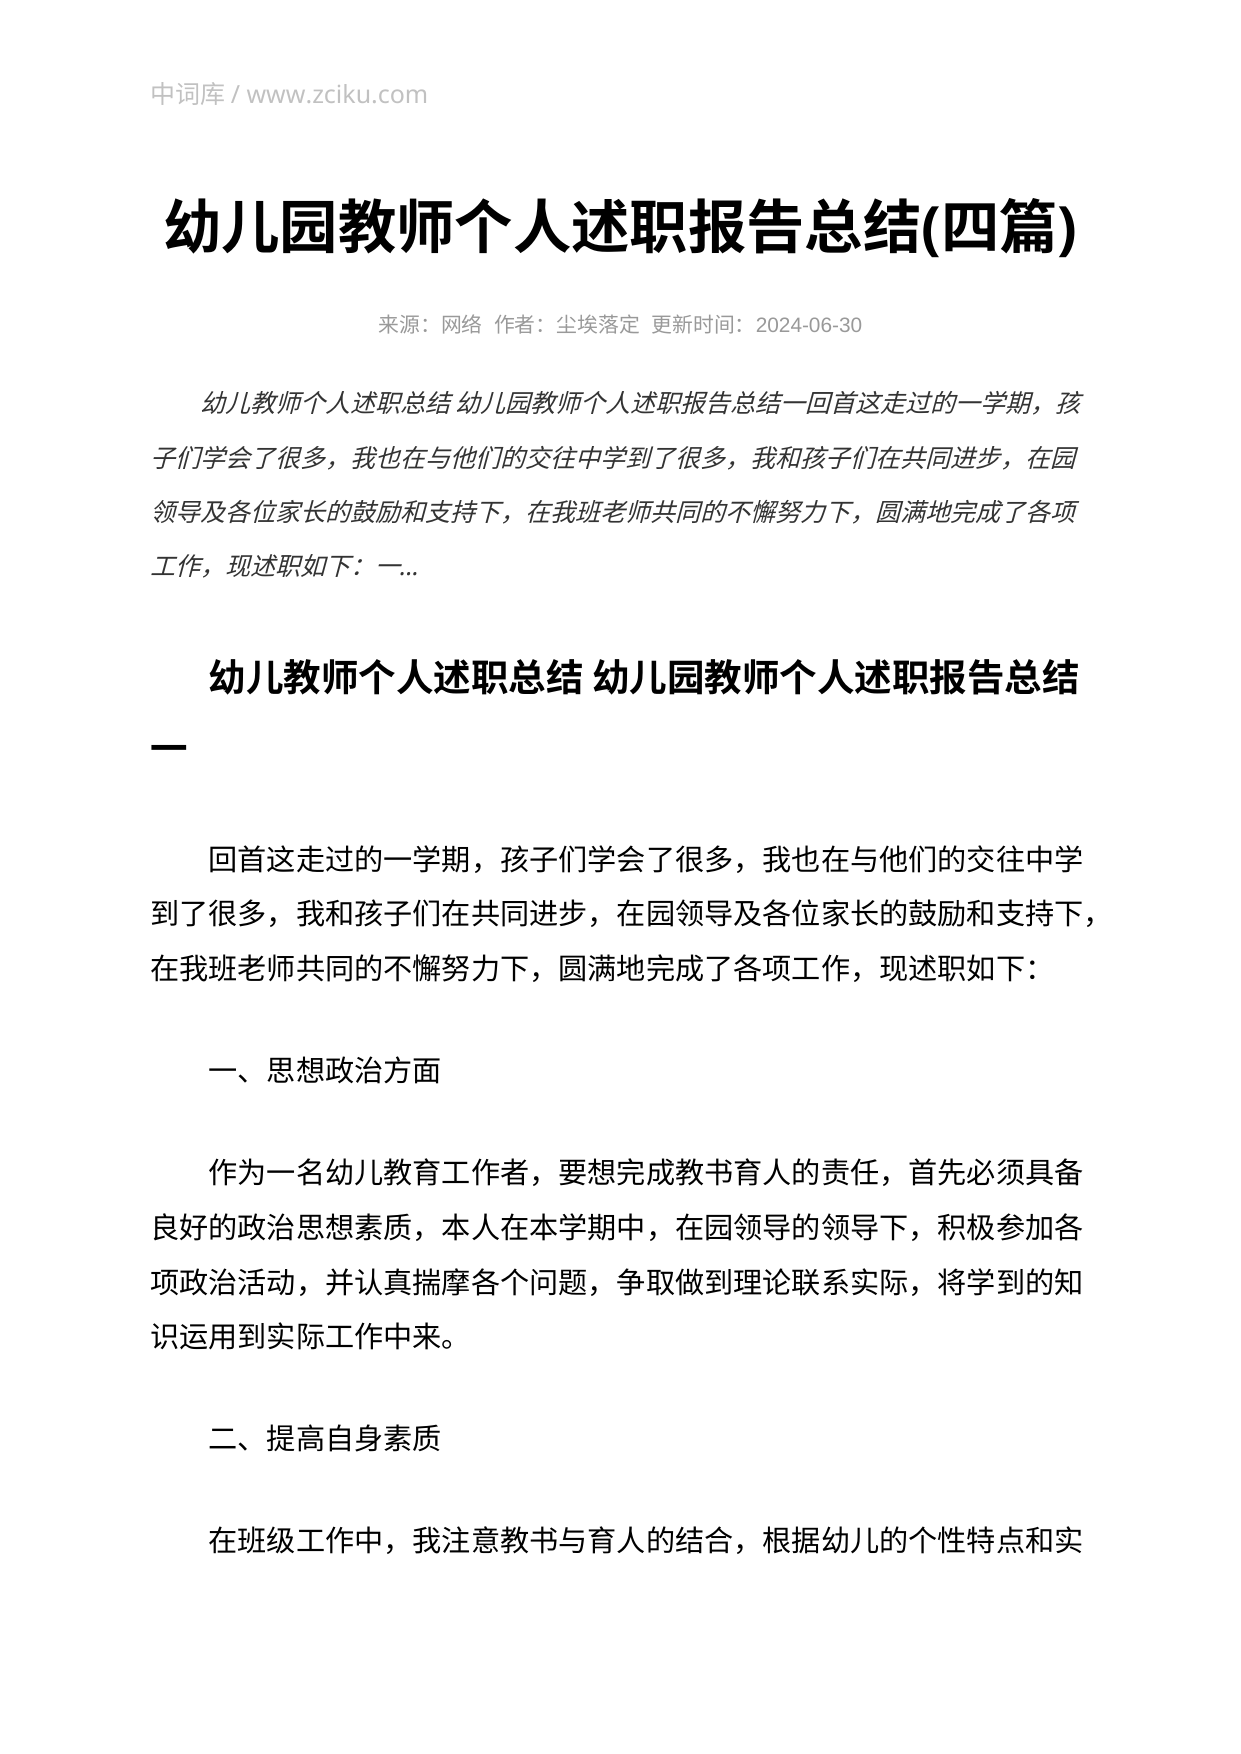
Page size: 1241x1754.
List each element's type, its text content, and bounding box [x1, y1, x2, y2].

subtitle 幼儿园教师个人述职报告总结(四篇) [150, 181, 1090, 266]
text 幼儿教师个人述职总结 幼儿园教师个人述职报告总结一 [150, 648, 1090, 773]
text 回首这走过的一学期，孩子们学会了很多，我也在与他们的交往中学到了很多，我和孩子们在共同进步，在园领导及各位家长的鼓励和支持下，在我班老师共同的不懈努力下，圆满地完成了各项工作，现述职如下： [150, 836, 1090, 988]
text 来源：网络 作者：尘埃落定 更新时间：2024-06-30 [150, 313, 1090, 337]
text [150, 1518, 1090, 1560]
text 一、思想政治方面 [150, 1048, 1090, 1090]
text 二、提高自身素质 [150, 1416, 1090, 1458]
text 作为一名幼儿教育工作者，要想完成教书育人的责任，首先必须具备良好的政治思想素质，本人在本学期中，在园领导的领导下，积极参加各项政治活动，并认真揣摩各个问题，争取做到理论联系实际，将学到的知识运用到实际工作中来。 [150, 1149, 1090, 1356]
text 幼儿教师个人述职总结 幼儿园教师个人述职报告总结一回首这走过的一学期，孩子们学会了很多，我也在与他们的交往中学到了很多，我和孩子们在共同进步，在园领导及各位家长的鼓励和支持下，在我班老师共同的不懈努力下，圆满地完成了各项工作，现述职如下：一... [150, 384, 1090, 583]
